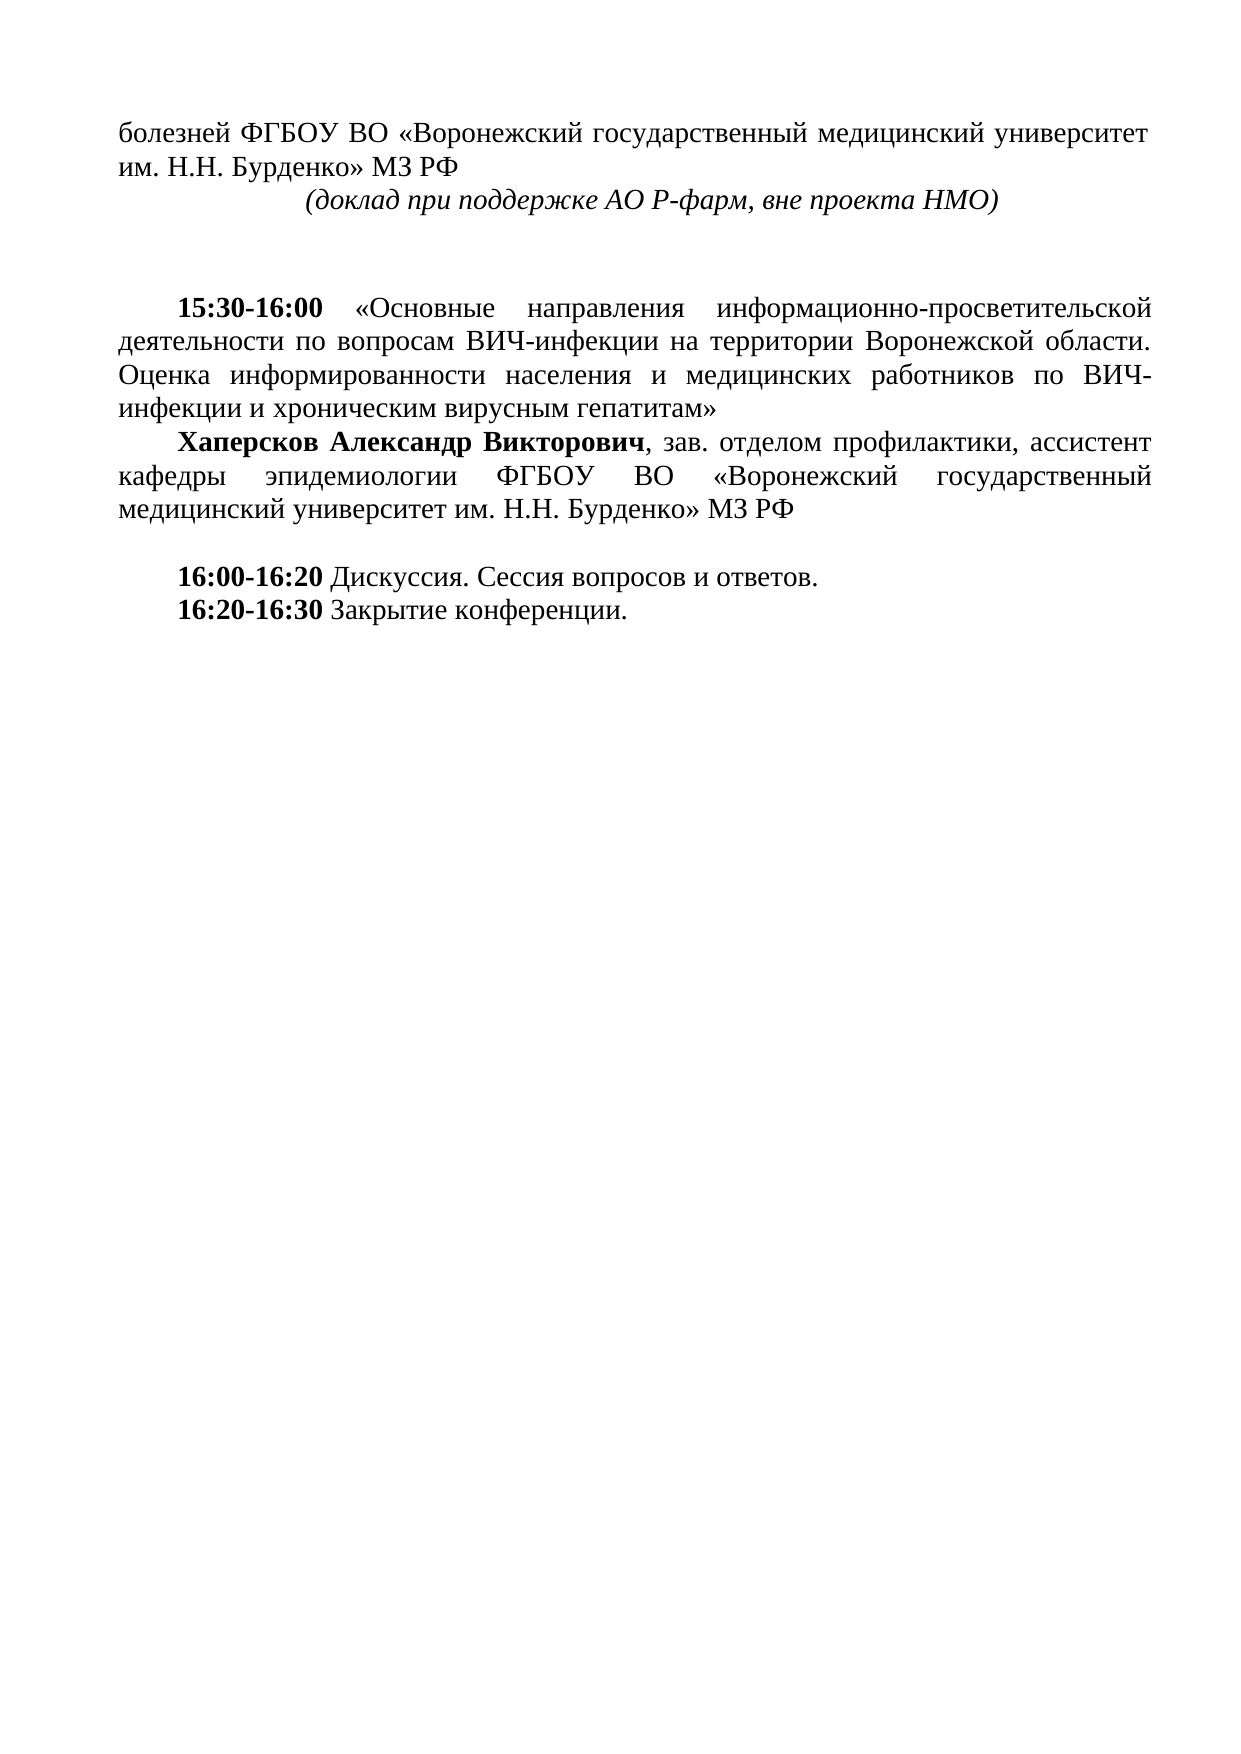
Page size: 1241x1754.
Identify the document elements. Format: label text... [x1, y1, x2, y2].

text болезней ФГБОУ ВО «Воронежский государственный медицинский университет им. Н.Н. Бурденко» МЗ РФ [118, 115, 1163, 182]
text Хаперсков Александр Викторович, зав. отделом профилактики, ассистент кафедры эпидемиологии ФГБОУ ВО «Воронежский государственный медицинский университет им. Н.Н. Бурденко» МЗ РФ [118, 424, 1152, 525]
text 16:00-16:20 Дискуссия. Сессия вопросов и ответов. [177, 559, 1163, 592]
text 15:30-16:00 «Основные направления информационно-просветительской деятельности по вопросам ВИЧ-инфекции на территории Воронежской области. Оценка информированности населения и медицинских работников по ВИЧ- инфекции и хроническим вирусным гепатитам» [118, 290, 1152, 424]
text (доклад при поддержке АО Р-фарм, вне проекта НМО) [144, 182, 1163, 216]
text 16:20-16:30 Закрытие конференции. [177, 592, 1163, 626]
